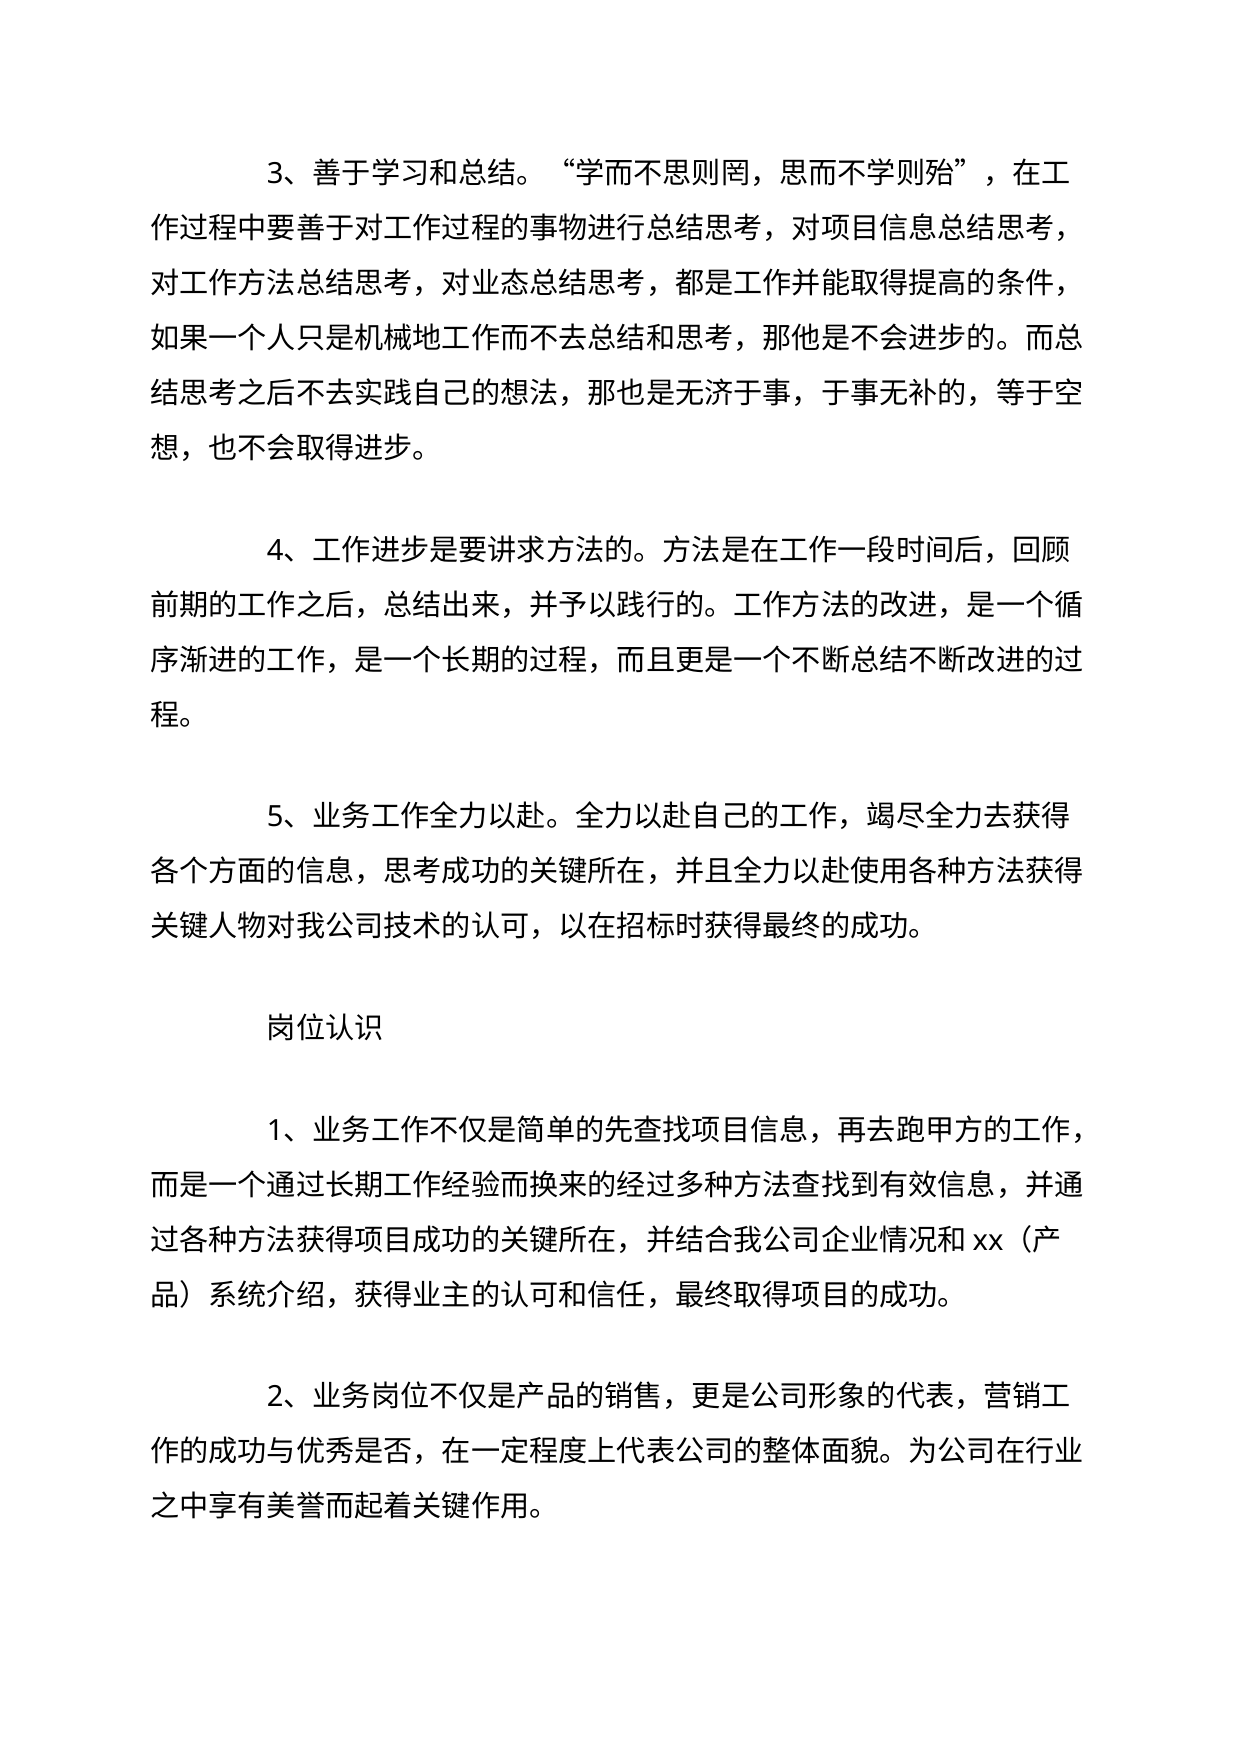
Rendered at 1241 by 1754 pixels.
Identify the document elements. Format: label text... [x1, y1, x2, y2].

text 4、工作进步是要讲求方法的。方法是在工作一段时间后，回顾前期的工作之后，总结出来，并予以践行的。工作方法的改进，是一个循序渐进的工作，是一个长期的过程，而且更是一个不断总结不断改进的过程。 [150, 526, 1090, 733]
text 2、业务岗位不仅是产品的销售，更是公司形象的代表，营销工作的成功与优秀是否，在一定程度上代表公司的整体面貌。为公司在行业之中享有美誉而起着关键作用。 [150, 1373, 1090, 1525]
text 5、业务工作全力以赴。全力以赴自己的工作，竭尽全力去获得各个方面的信息，思考成功的关键所在，并且全力以赴使用各种方法获得关键人物对我公司技术的认可，以在招标时获得最终的成功。 [150, 793, 1090, 945]
text 1、业务工作不仅是简单的先查找项目信息，再去跑甲方的工作，而是一个通过长期工作经验而换来的经过多种方法查找到有效信息，并通过各种方法获得项目成功的关键所在，并结合我公司企业情况和xx（产品）系统介绍，获得业主的认可和信任，最终取得项目的成功。 [150, 1106, 1090, 1313]
text 岗位认识 [150, 1004, 1090, 1047]
text 3、善于学习和总结。“学而不思则罔，思而不学则殆”，在工作过程中要善于对工作过程的事物进行总结思考，对项目信息总结思考，对工作方法总结思考，对业态总结思考，都是工作并能取得提高的条件，如果一个人只是机械地工作而不去总结和思考，那他是不会进步的。而总结思考之后不去实践自己的想法，那也是无济于事，于事无补的，等于空想，也不会取得进步。 [150, 150, 1090, 467]
